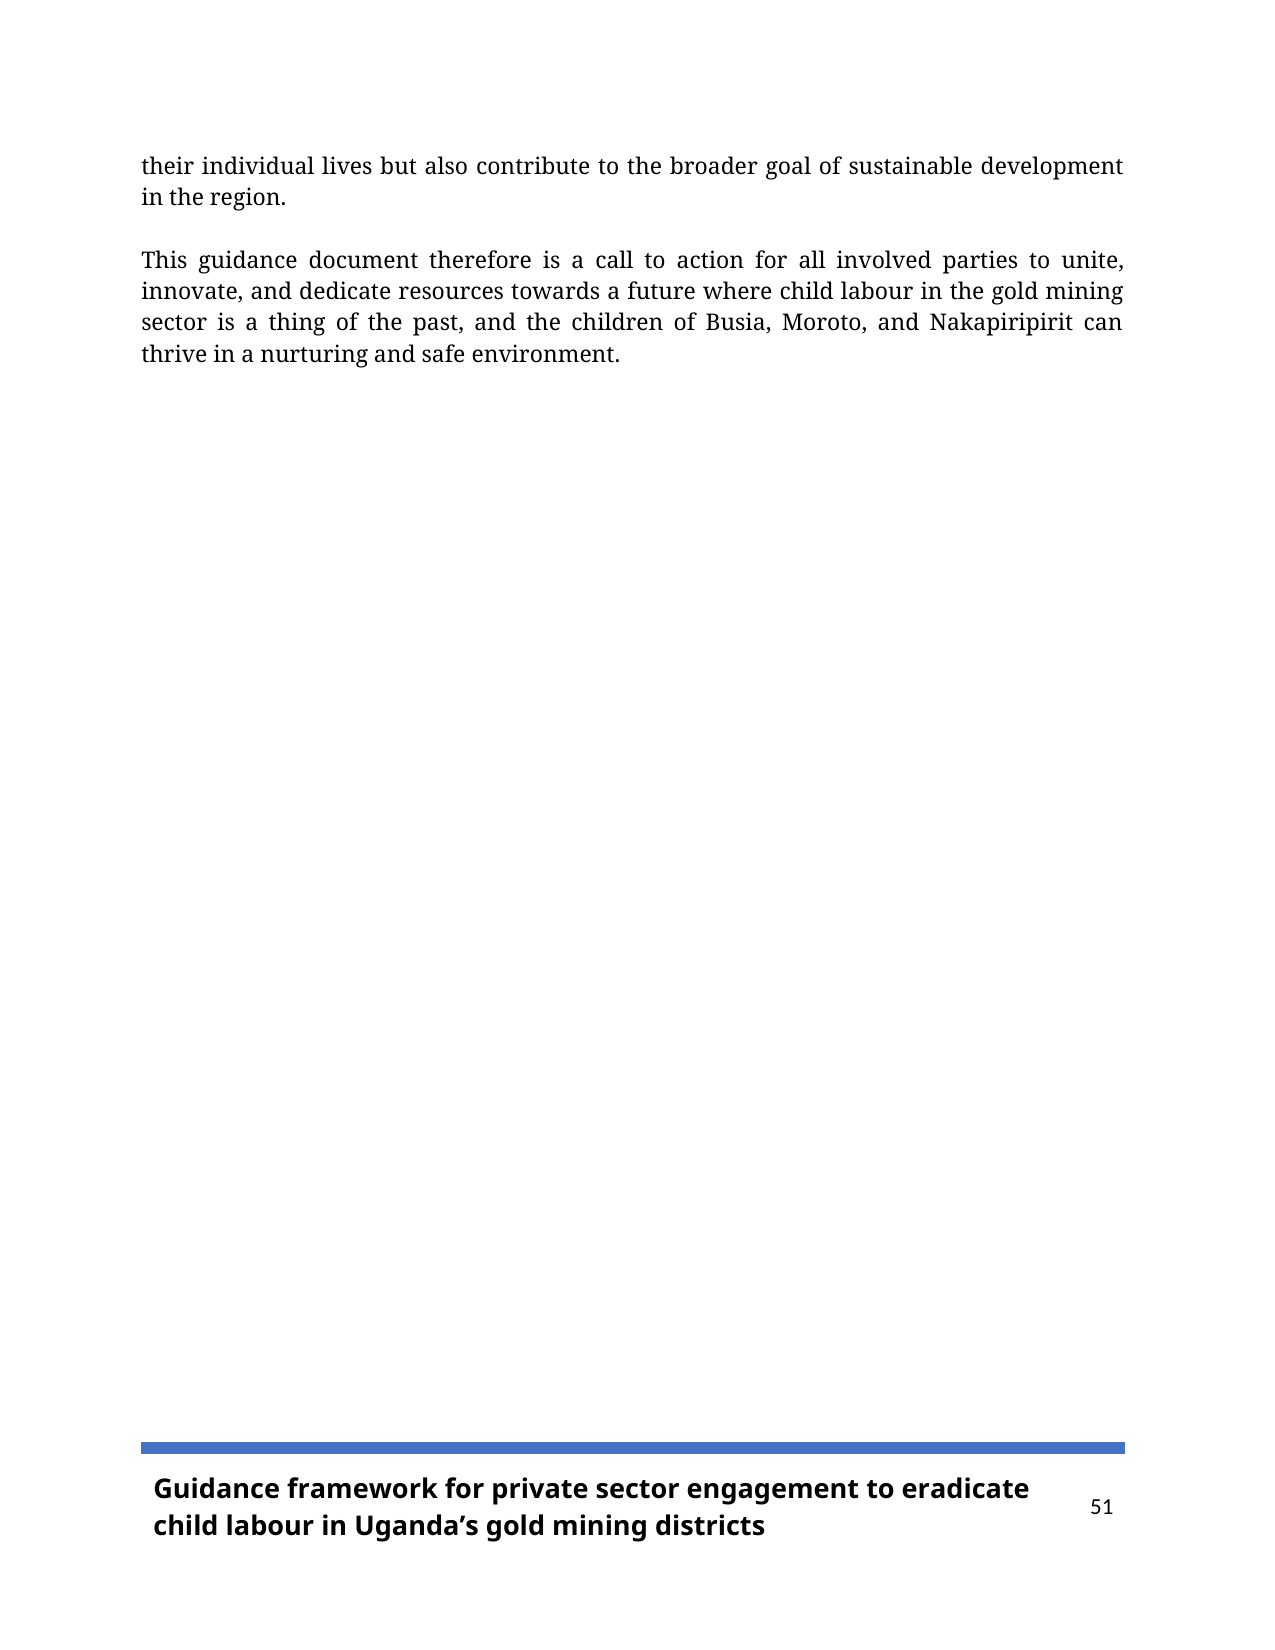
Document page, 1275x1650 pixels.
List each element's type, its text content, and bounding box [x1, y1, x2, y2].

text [141, 150, 1125, 212]
text This guidance document therefore is a call to action for all involved parties to unite, innovate, and dedicate resources towards a future where child labour in the gold mining sector is a thing of the past, and the children of Busia, Moroto, and Nakapiripirit can thrive in a nurturing and safe environment. [141, 244, 1125, 369]
